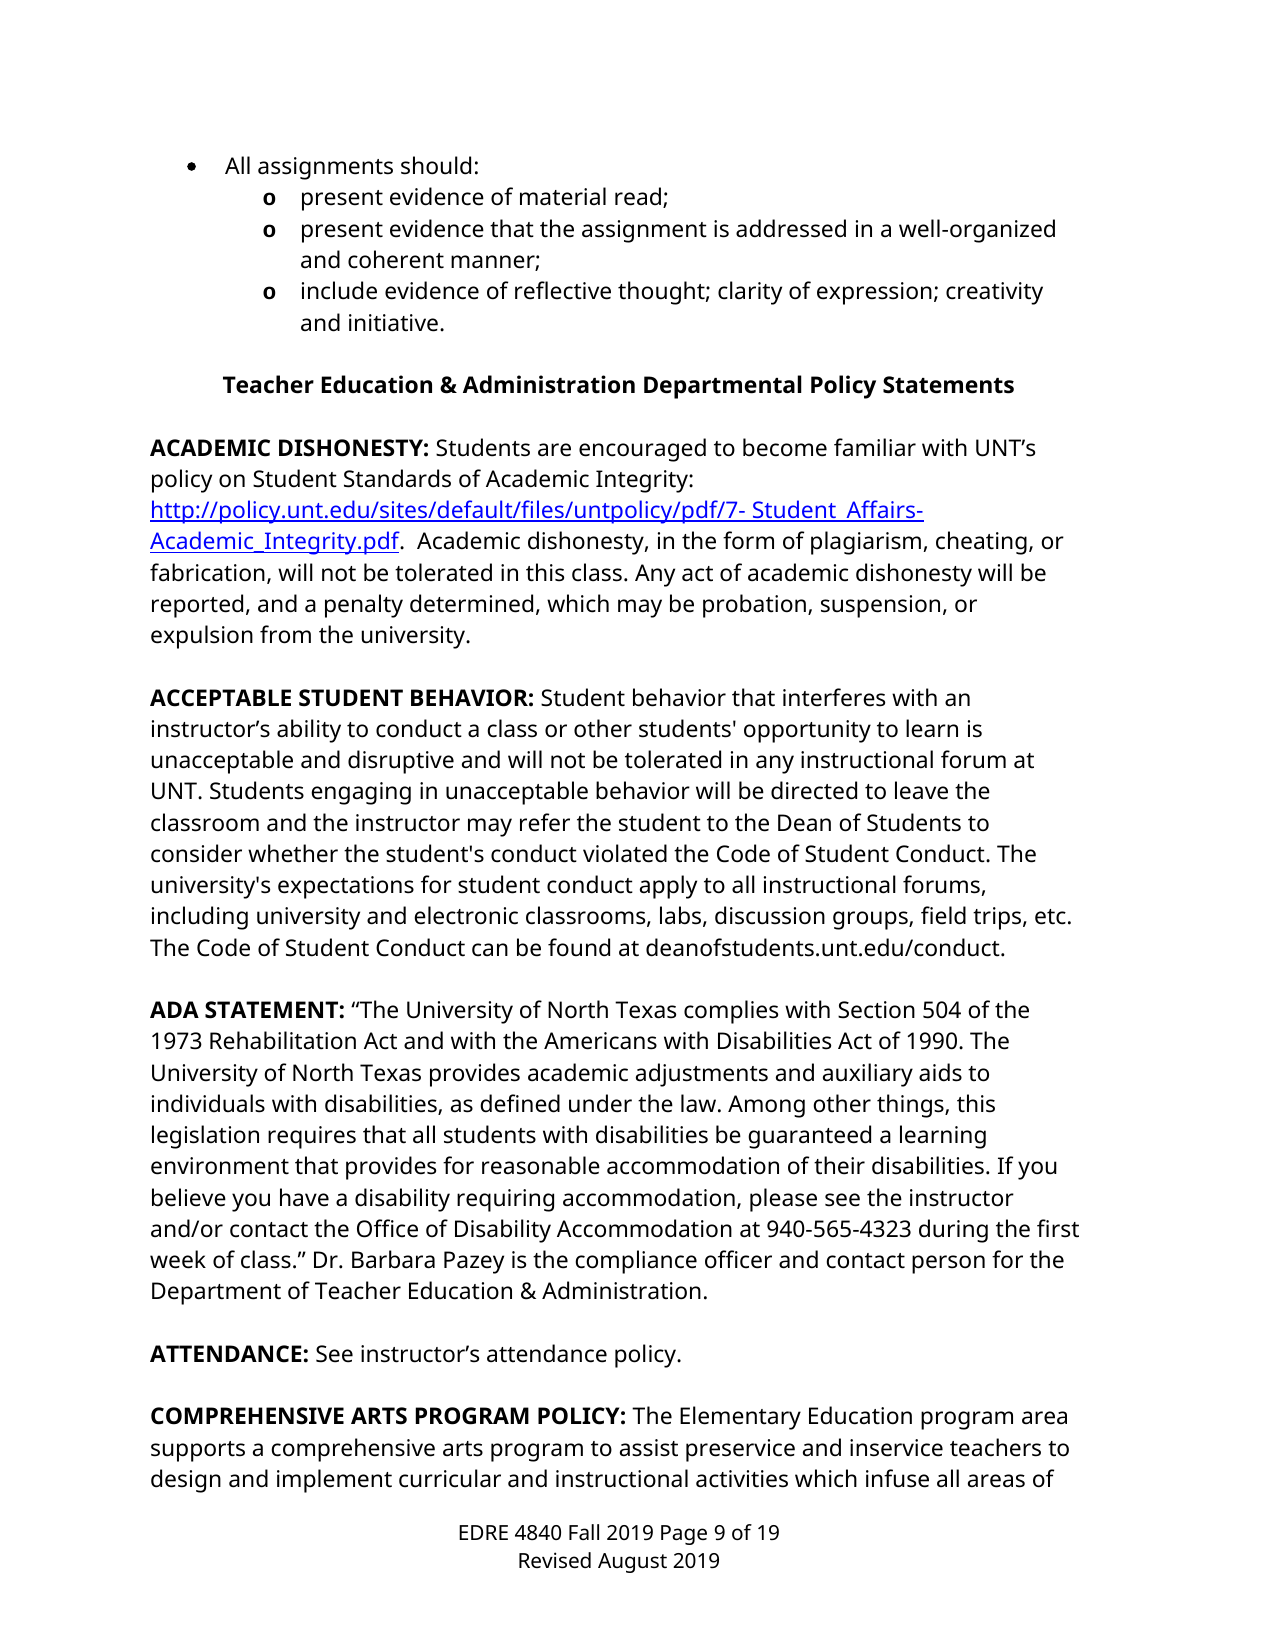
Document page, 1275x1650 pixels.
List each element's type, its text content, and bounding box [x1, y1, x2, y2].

list All assignments should: [187, 150, 1087, 181]
text ADA STATEMENT: “The University of North Texas complies with Section 504 of the 1973 Rehabilitation Act and with the Americans with Disabilities Act of 1990. The University of North Texas provides academic adjustments and auxiliary aids to individuals with disabilities, as defined under the law. Among other things, this legislation requires that all students with disabilities be guaranteed a learning environment that provides for reasonable accommodation of their disabilities. If you believe you have a disability requiring accommodation, please see the instructor and/or contact the Office of Disability Accommodation at 940-565-4323 during the first week of class.” Dr. Barbara Pazey is the compliance officer and contact person for the Department of Teacher Education & Administration. [150, 994, 1087, 1307]
list include evidence of reflective thought; clarity of expression; creativity and initiative. [262, 275, 1087, 338]
text ACCEPTABLE STUDENT BEHAVIOR: Student behavior that interferes with an instructor’s ability to conduct a class or other students' opportunity to learn is unacceptable and disruptive and will not be tolerated in any instructional forum at UNT. Students engaging in unacceptable behavior will be directed to leave the classroom and the instructor may refer the student to the Dean of Students to consider whether the student's conduct violated the Code of Student Conduct. The university's expectations for student conduct apply to all instructional forums, including university and electronic classrooms, labs, discussion groups, field trips, etc. The Code of Student Conduct can be found at deanofstudents.unt.edu/conduct. [150, 682, 1087, 963]
text ACADEMIC DISHONESTY: Students are encouraged to become familiar with UNT’s policy on Student Standards of Academic Integrity: http://policy.unt.edu/sites/default/files/untpolicy/pdf/7- Student_Affairs-Academic_Integrity.pdf. Academic dishonesty, in the form of plagiarism, cheating, or fabrication, will not be tolerated in this class. Any act of academic dishonesty will be reported, and a penalty determined, which may be probation, suspension, or expulsion from the university. [150, 432, 1087, 650]
list present evidence of material read; [262, 181, 1087, 213]
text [150, 1400, 1087, 1494]
text ATTENDANCE: See instructor’s attendance policy. [150, 1338, 1087, 1369]
text Teacher Education & Administration Departmental Policy Statements [150, 369, 1087, 400]
list present evidence that the assignment is addressed in a well-organized and coherent manner; [262, 213, 1087, 275]
